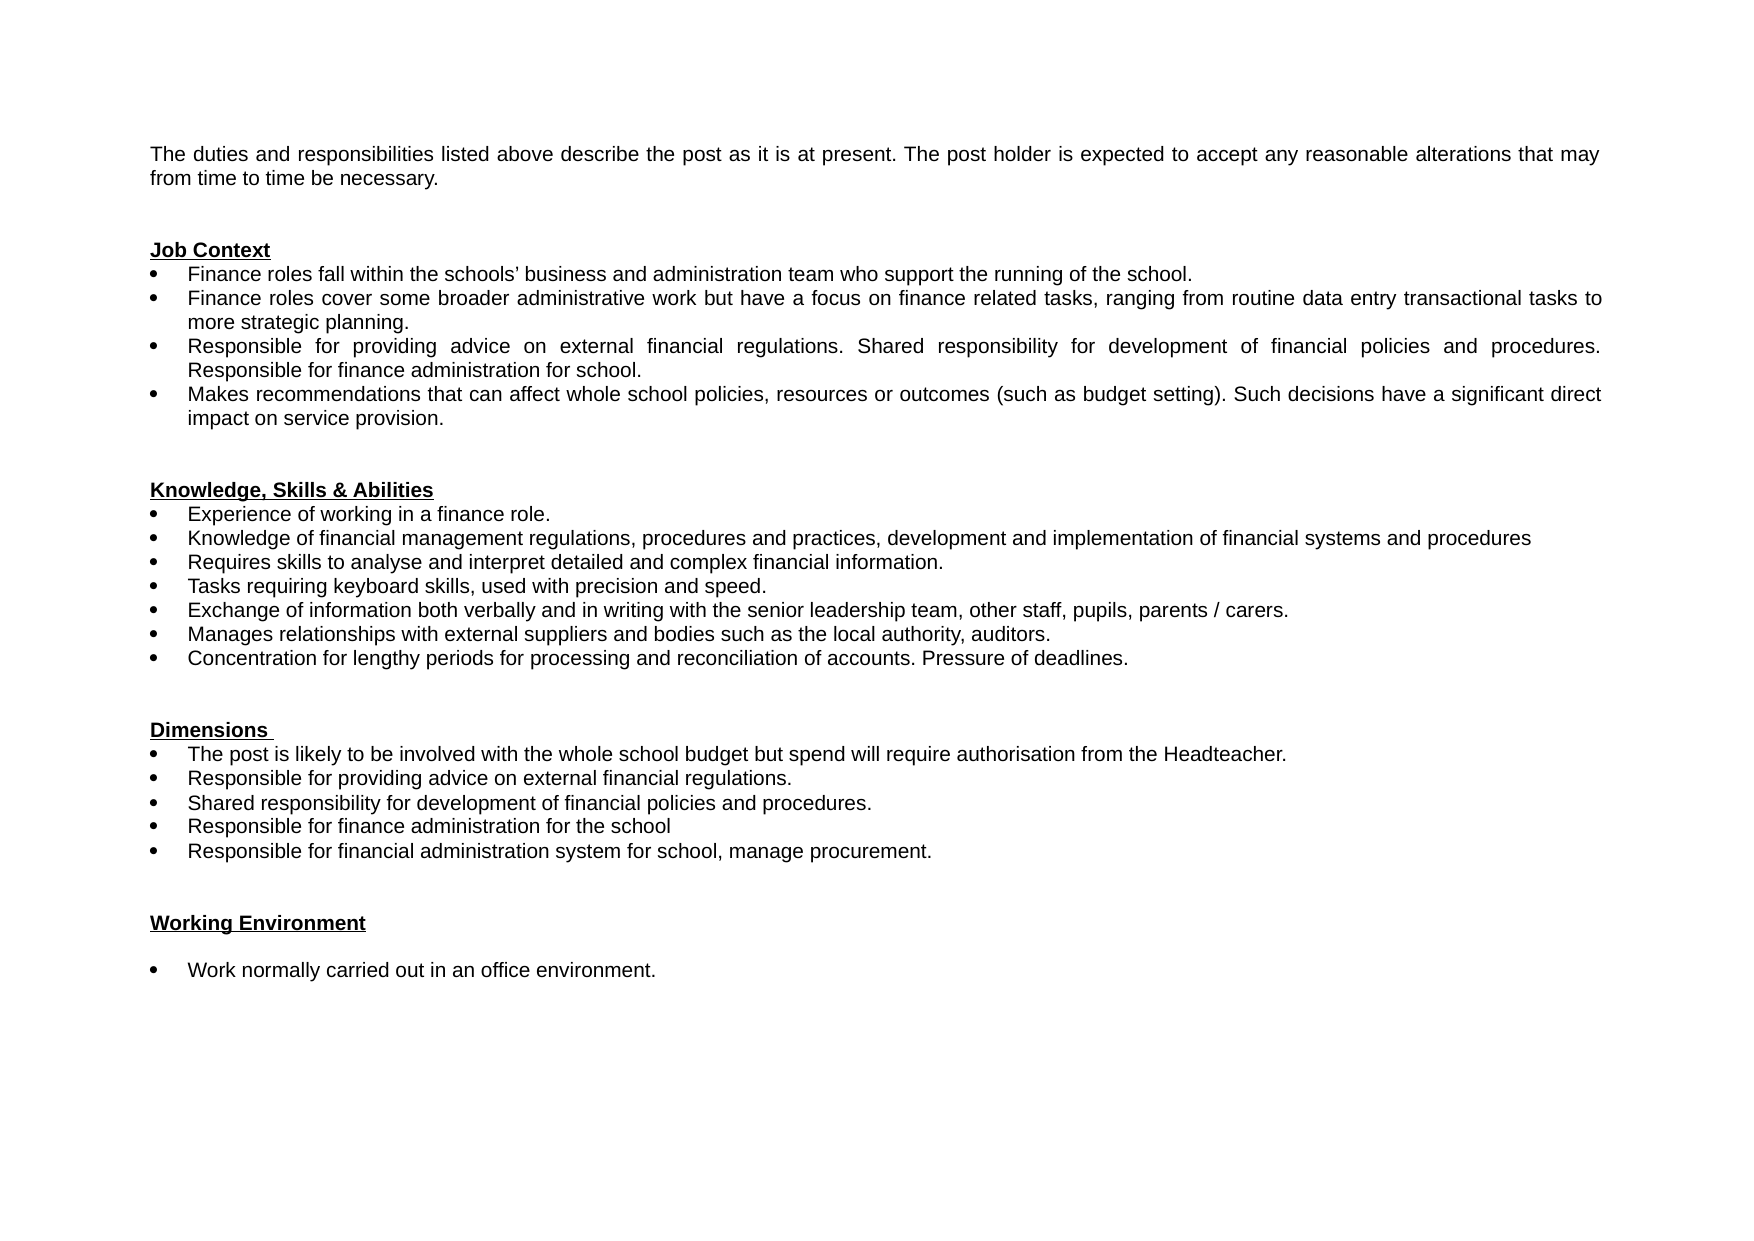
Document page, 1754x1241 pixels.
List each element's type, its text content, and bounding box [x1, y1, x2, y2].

list Knowledge of financial management regulations, procedures and practices, development and implementation of financial systems and procedures [150, 526, 1604, 550]
list Tasks requiring keyboard skills, used with precision and speed. [150, 574, 1604, 598]
list Makes recommendations that can affect whole school policies, resources or outcomes (such as budget setting). Such decisions have a significant direct impact on service provision. [150, 382, 1604, 430]
list Responsible for financial administration system for school, manage procurement. [150, 838, 1604, 862]
list Concentration for lengthy periods for processing and reconciliation of accounts. Pressure of deadlines. [150, 646, 1604, 670]
list Responsible for providing advice on external financial regulations. [150, 766, 1604, 790]
list Work normally carried out in an office environment. [150, 958, 1604, 982]
list Exchange of information both verbally and in writing with the senior leadership team, other staff, pupils, parents / carers. [150, 598, 1604, 622]
list Experience of working in a finance role. [150, 502, 1604, 526]
list Finance roles fall within the schools’ business and administration team who support the running of the school. [150, 262, 1604, 286]
text Dimensions [150, 718, 1604, 742]
text Working Environment [150, 910, 1604, 934]
list Responsible for finance administration for the school [150, 814, 1604, 838]
text The duties and responsibilities listed above describe the post as it is at present. The post holder is expected to accept any reasonable alterations that may from time to time be necessary. [150, 142, 1604, 190]
list Manages relationships with external suppliers and bodies such as the local authority, auditors. [150, 622, 1604, 646]
text Knowledge, Skills & Abilities [150, 478, 1604, 502]
text Job Context [150, 238, 1604, 262]
list The post is likely to be involved with the whole school budget but spend will require authorisation from the Headteacher. [150, 742, 1604, 766]
list Requires skills to analyse and interpret detailed and complex financial information. [150, 550, 1604, 574]
list Shared responsibility for development of financial policies and procedures. [150, 790, 1604, 814]
list Finance roles cover some broader administrative work but have a focus on finance related tasks, ranging from routine data entry transactional tasks to more strategic planning. [150, 286, 1604, 334]
list Responsible for providing advice on external financial regulations. Shared responsibility for development of financial policies and procedures. Responsible for finance administration for school. [150, 334, 1604, 382]
